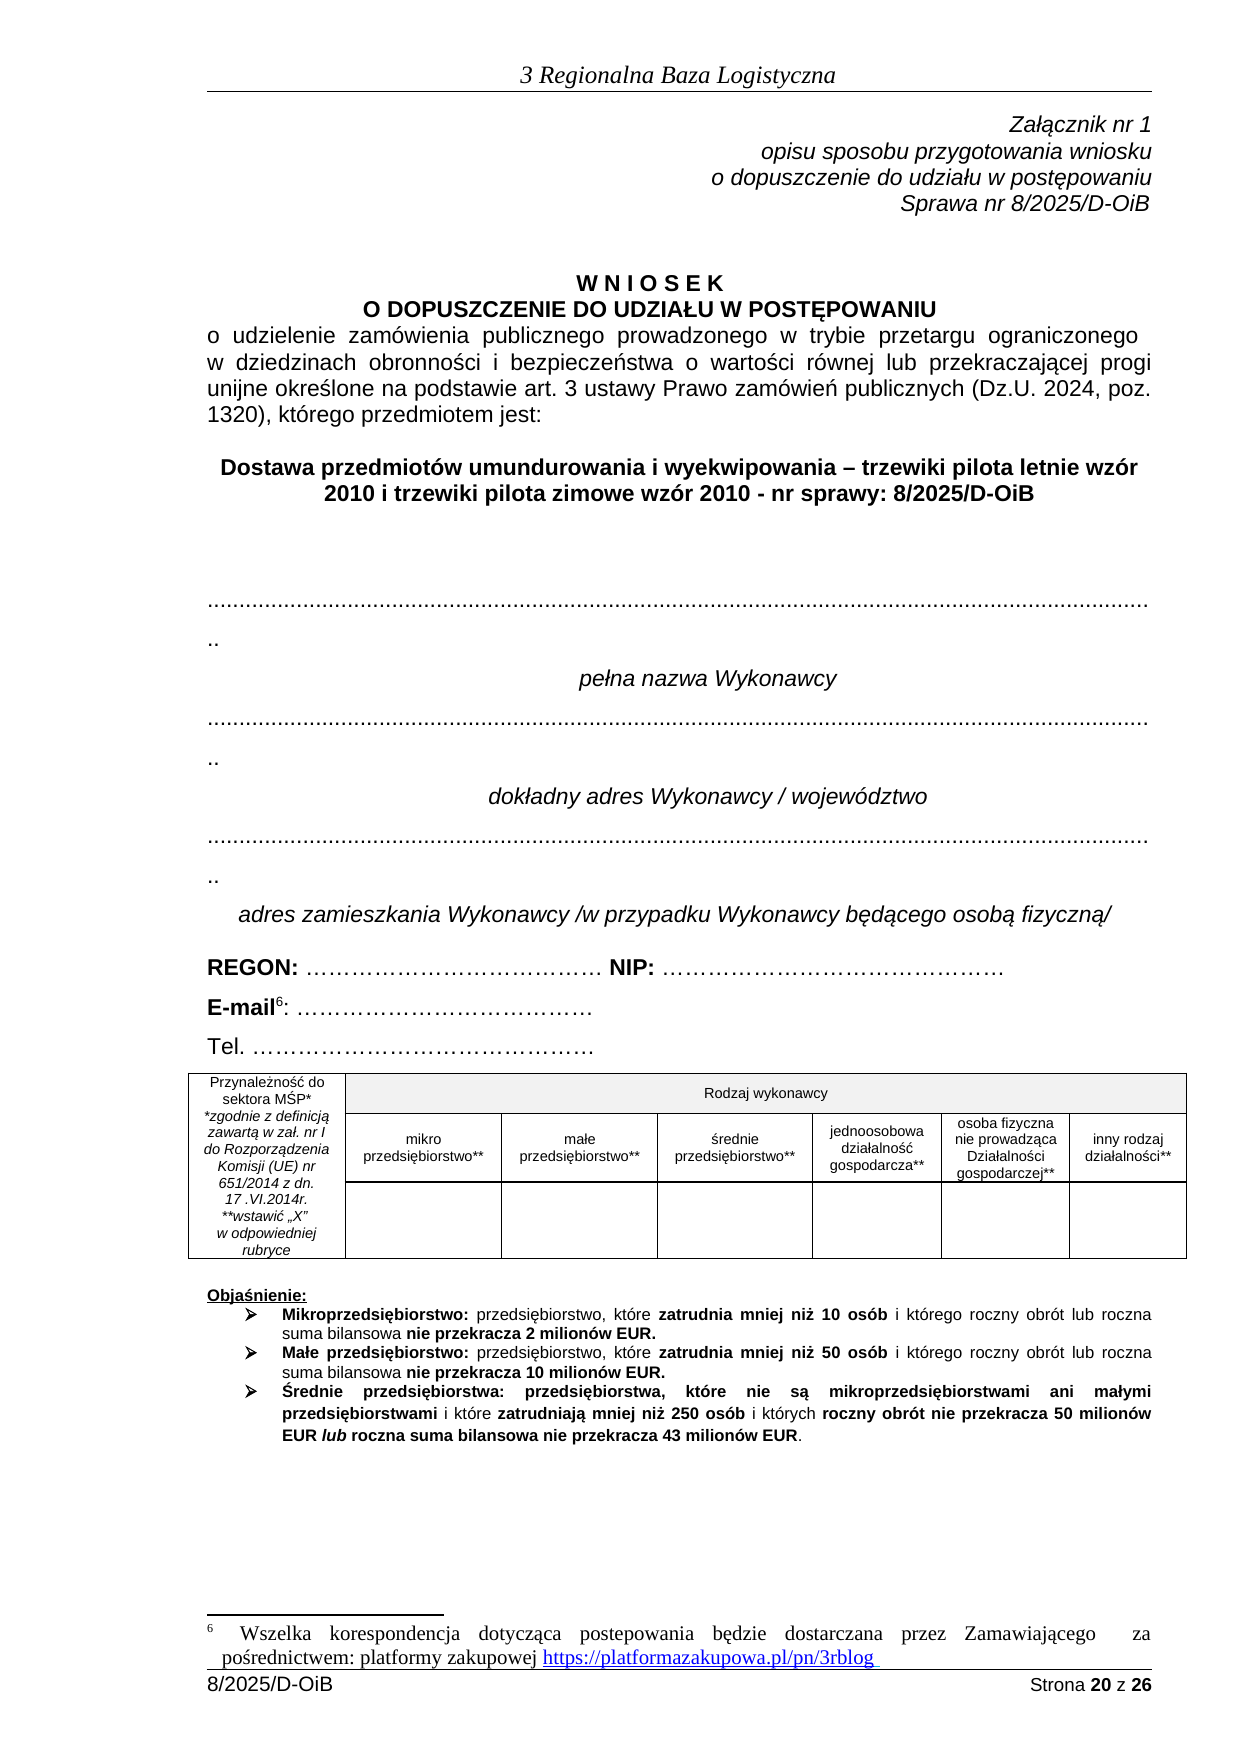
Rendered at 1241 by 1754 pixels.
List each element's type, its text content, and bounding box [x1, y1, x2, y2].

text Tel. ……………………………………… [207, 1033, 1152, 1059]
text o dopuszczenie do udziału w postępowaniu [207, 164, 1152, 190]
text Objaśnienie: [207, 1286, 1152, 1305]
table_cell [346, 1183, 501, 1258]
text dokładny adres Wykonawcy / województwo [207, 783, 1211, 809]
text Sprawa nr 8/2025/D-OiB [207, 190, 1152, 217]
text opisu sposobu przygotowania wniosku [207, 138, 1152, 164]
text o udzielenie zamówienia publicznego prowadzonego w trybie przetargu ograniczonego w dziedzinach obronności i bezpieczeństwa o wartości równej lub przekraczającej progi unijne określone na podstawie art. 3 ustawy Prawo zamówień publicznych (Dz.U. 2024, poz. 1320), którego przedmiotem jest: [207, 322, 1152, 428]
table_cell [813, 1183, 941, 1258]
text ...................................................................................................................................................... [207, 586, 1152, 651]
text ...................................................................................................................................................... [207, 822, 1152, 888]
table_cell [502, 1183, 657, 1258]
list Mikroprzedsiębiorstwo: przedsiębiorstwo, które zatrudnia mniej niż 10 osób i którego roczny obrót lub roczna suma bilansowa nie przekracza 2 milionów EUR. [244, 1305, 1152, 1343]
table_cell [942, 1183, 1069, 1258]
text ...................................................................................................................................................... [207, 704, 1152, 770]
table_cell [1070, 1183, 1186, 1258]
text Załącznik nr 1 [207, 111, 1152, 138]
table_header Przynależność do sektora MŚP* *zgodnie z definicją zawartą w zał. nr I do Rozporządzenia Komisji (UE) nr 651/2014 z dn. 17 .VI.2014r. **wstawić „X” w odpowiedniej rubryce [189, 1074, 345, 1258]
table_cell jednoosobowa działalność gospodarcza** [813, 1114, 941, 1181]
text W N I O S E K [207, 269, 1093, 296]
table_cell osoba fizyczna nie prowadząca Działalności gospodarczej** [942, 1114, 1069, 1181]
table_cell mikro przedsiębiorstwo** [346, 1114, 501, 1181]
text E-mail: ………………………………… [207, 994, 1152, 1020]
text Dostawa przedmiotów umundurowania i wyekwipowania – trzewiki pilota letnie wzór 2010 i trzewiki pilota zimowe wzór 2010 - nr sprawy: 8/2025/D-OiB [207, 454, 1152, 507]
list Małe przedsiębiorstwo: przedsiębiorstwo, które zatrudnia mniej niż 50 osób i którego roczny obrót lub roczna suma bilansowa nie przekracza 10 milionów EUR. [244, 1343, 1152, 1382]
table_header Rodzaj wykonawcy [346, 1074, 1186, 1113]
text REGON: ………………………………… NIP: ……………………………………… [207, 954, 1211, 981]
text pełna nazwa Wykonawcy [207, 664, 1211, 691]
list Średnie przedsiębiorstwa: przedsiębiorstwa, które nie są mikroprzedsiębiorstwami ani małymi przedsiębiorstwami i które zatrudniają mniej niż 250 osób i których roczny obrót nie przekracza 50 milionów EUR lub roczna suma bilansowa nie przekracza 43 milionów EUR. [244, 1382, 1152, 1445]
table_cell inny rodzaj działalności** [1070, 1114, 1186, 1181]
table_cell małe przedsiębiorstwo** [502, 1114, 657, 1181]
text adres zamieszkania Wykonawcy /w przypadku Wykonawcy będącego osobą fizyczną/ [207, 901, 1144, 928]
table_cell [658, 1183, 812, 1258]
table_cell średnie przedsiębiorstwo** [658, 1114, 812, 1181]
text O DOPUSZCZENIE DO UDZIAŁU W POSTĘPOWANIU [207, 296, 1093, 322]
